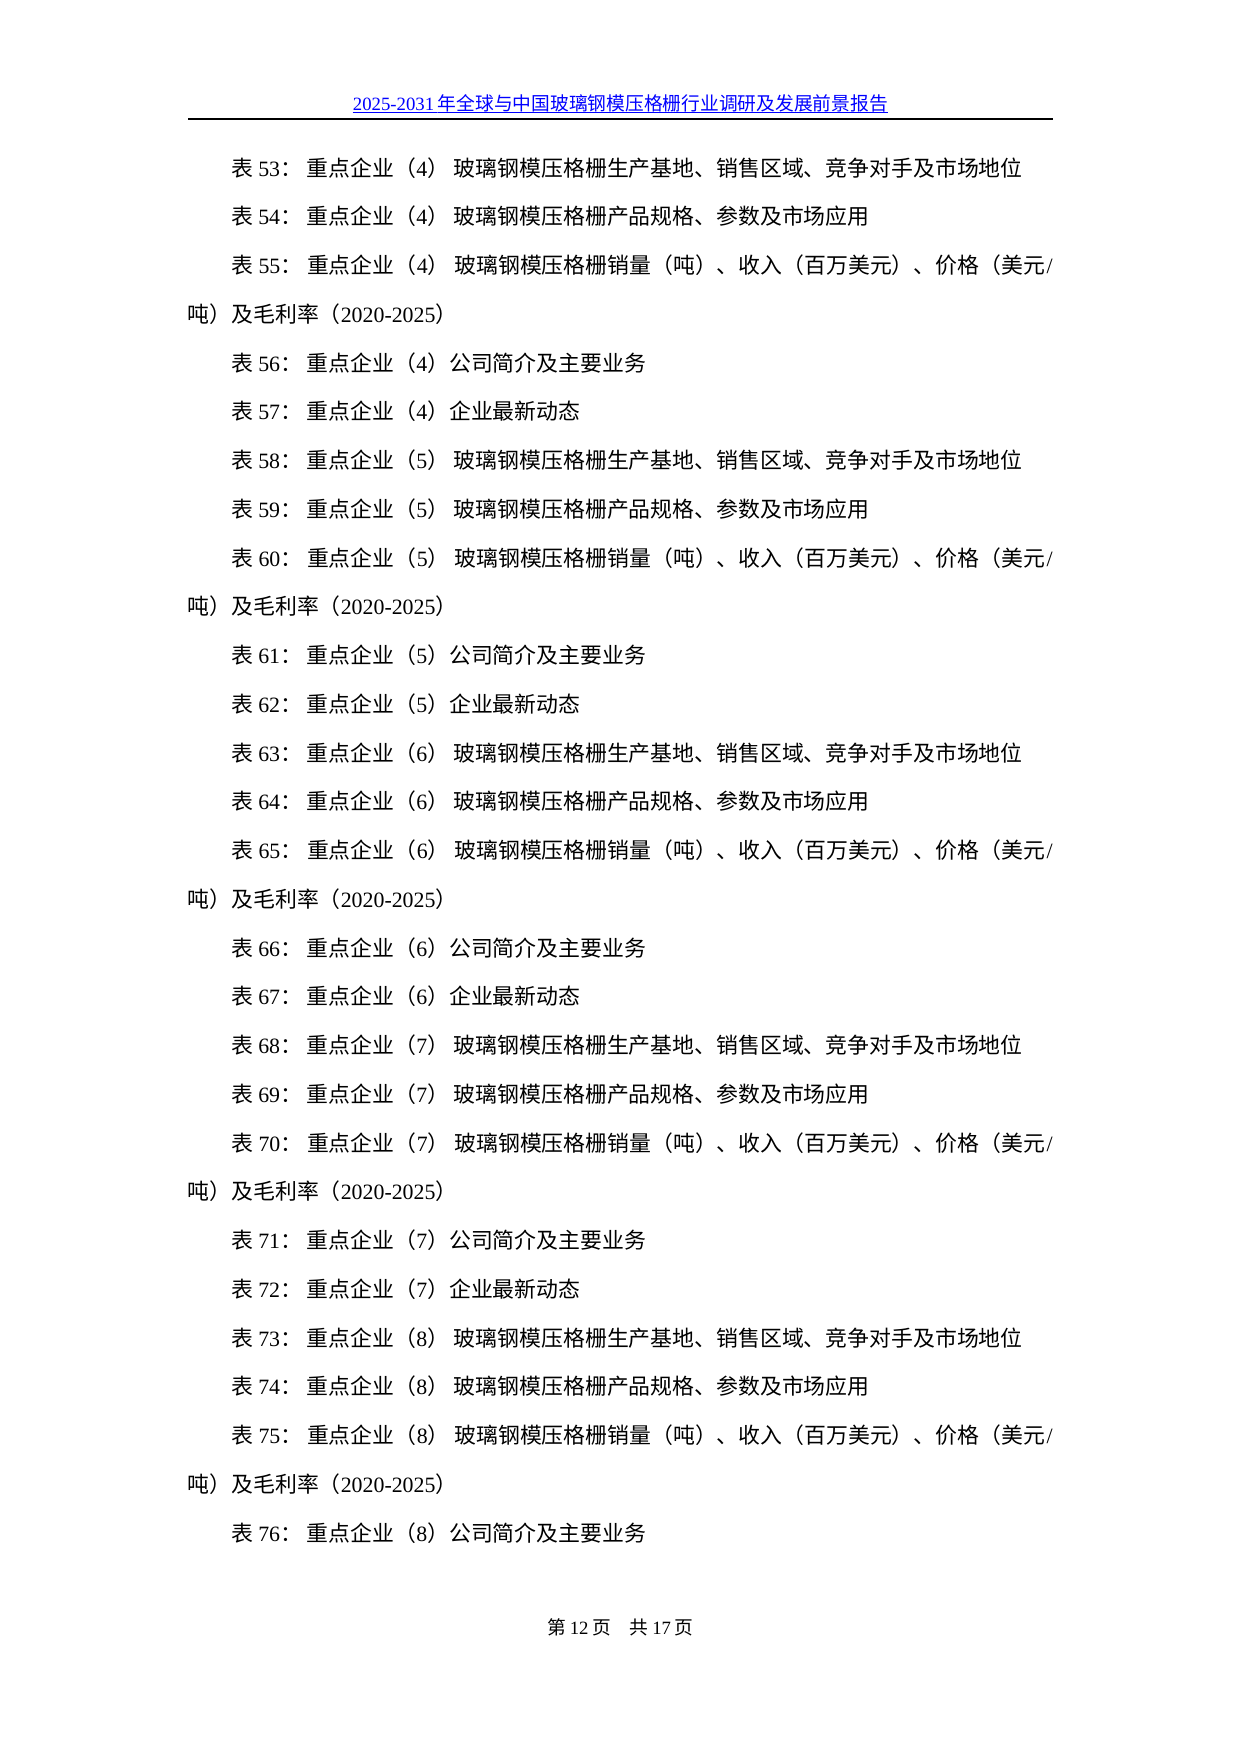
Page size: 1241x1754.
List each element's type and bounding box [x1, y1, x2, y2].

text [187, 150, 1053, 1548]
